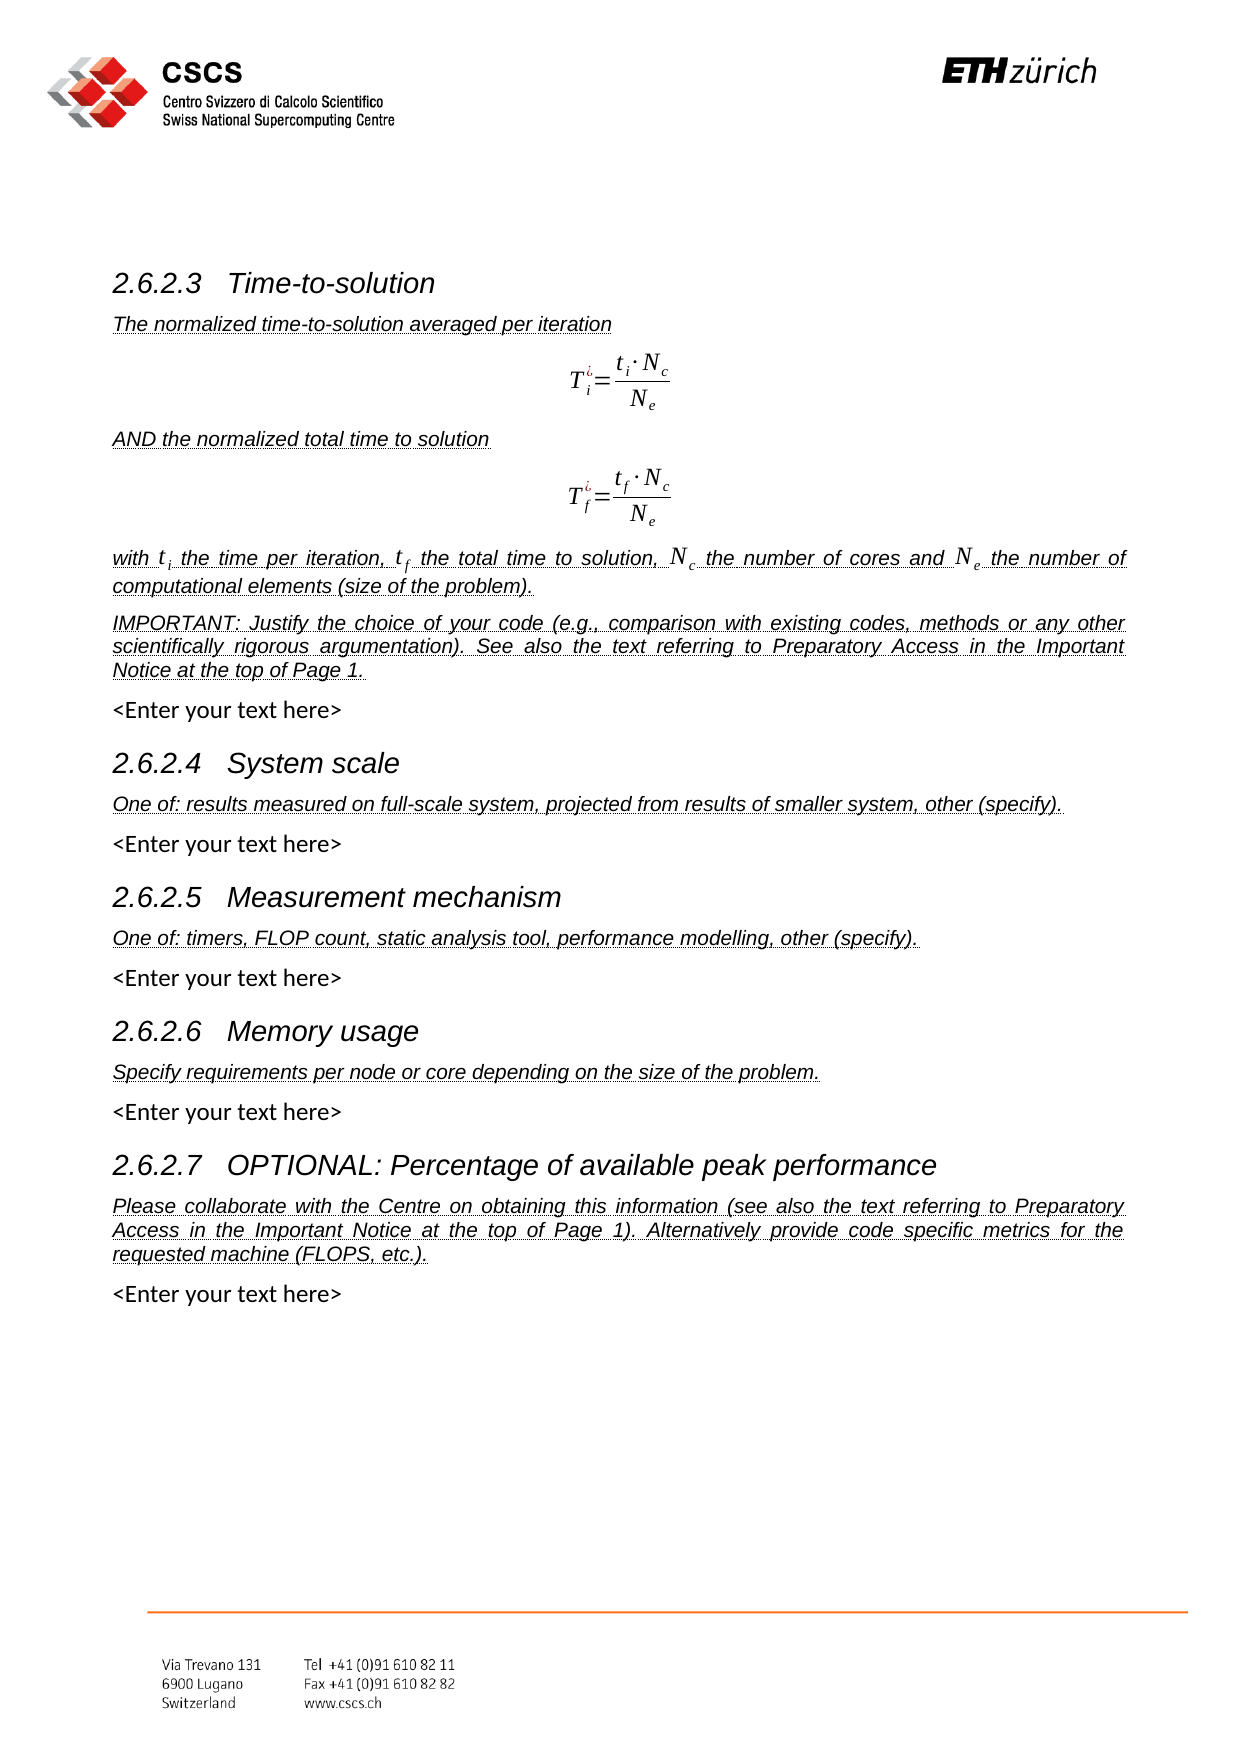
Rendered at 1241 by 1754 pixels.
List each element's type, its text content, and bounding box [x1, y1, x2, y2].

text One of: results measured on full-scale system, projected from results of smaller system, other (specify). [112, 792, 1128, 816]
text Specify requirements per node or core depending on the size of the problem. [112, 1060, 1128, 1084]
picture [936, 52, 1102, 89]
text <Enter your text here> [112, 1096, 1128, 1127]
subtitle Time-to-solution [112, 266, 1128, 299]
subtitle Memory usage [112, 1014, 1128, 1047]
text <Enter your text here> [112, 695, 1128, 725]
subtitle OPTIONAL: Percentage of available peak performance [112, 1148, 1128, 1181]
subtitle Measurement mechanism [112, 880, 1128, 913]
text <Enter your text here> [112, 828, 1128, 859]
text with the time per iteration, the total time to solution, the number of cores and the number of computational elements (size of the problem). [112, 542, 1128, 598]
subtitle System scale [112, 746, 1128, 779]
text AND the normalized total time to solution [112, 427, 1128, 451]
picture [41, 52, 400, 134]
picture [156, 1652, 460, 1714]
text Please collaborate with the Centre on obtaining this information (see also the text referring to Preparatory Access in the Important Notice at the top of Page 1). Alternatively provide code specific metrics for the requested machine (FLOPS, etc.). [112, 1194, 1128, 1266]
text <Enter your text here> [112, 1278, 1128, 1308]
text <Enter your text here> [112, 962, 1128, 993]
text IMPORTANT: Justify the choice of your code (e.g., comparison with existing codes, methods or any other scientifically rigorous argumentation). See also the text referring to Preparatory Access in the Important Notice at the top of Page 1. [112, 610, 1128, 682]
text One of: timers, FLOP count, static analysis tool, performance modelling, other (specify). [112, 926, 1128, 950]
text The normalized time-to-solution averaged per iteration [112, 312, 1128, 336]
